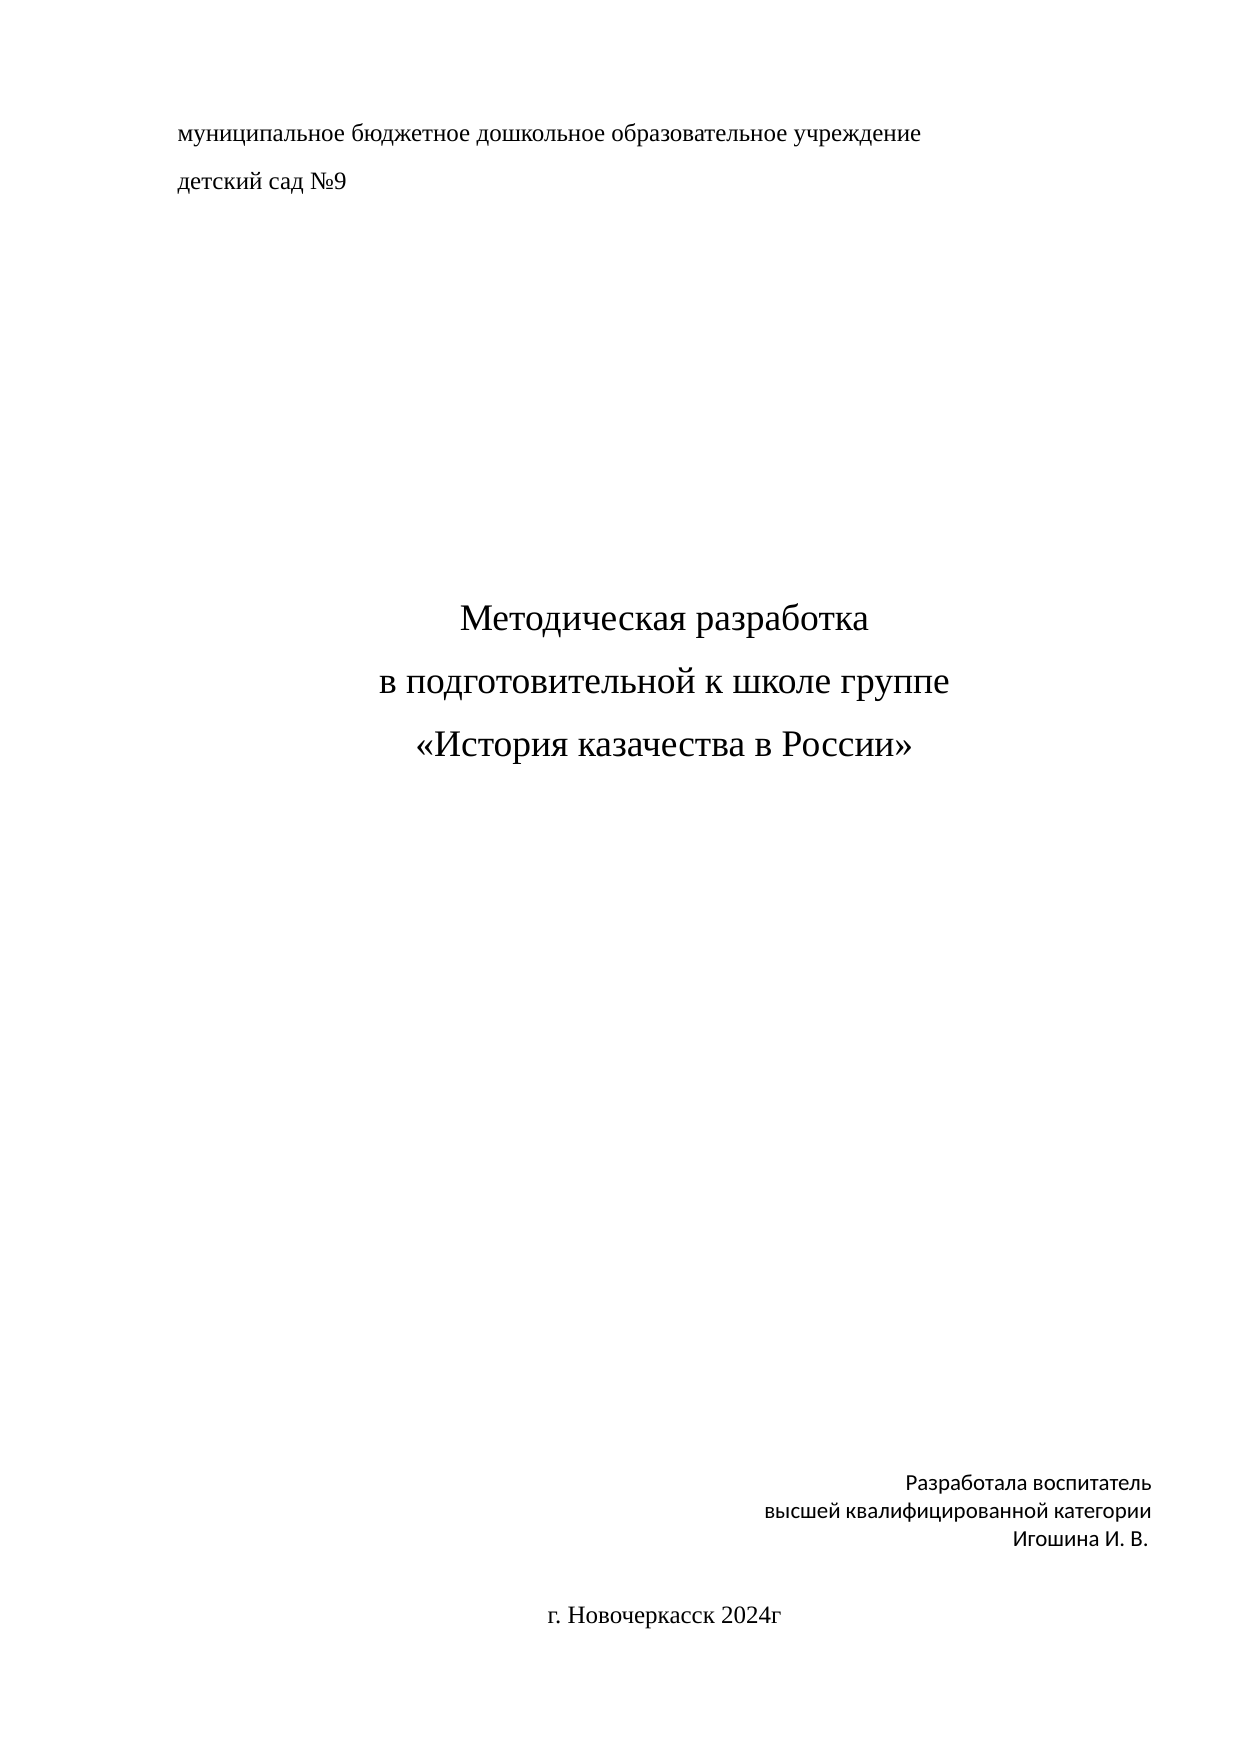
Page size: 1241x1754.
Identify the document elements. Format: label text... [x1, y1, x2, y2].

text г. Новочеркасск 2024г [177, 1600, 1152, 1629]
text детский сад №9 [177, 166, 1152, 194]
text Игошина И. В. [177, 1524, 1152, 1552]
text «История казачества в России» [177, 722, 1152, 765]
text в подготовительной к школе группе [177, 658, 1152, 702]
text Разработала воспитатель [177, 1468, 1152, 1496]
text муниципальное бюджетное дошкольное образовательное учреждение [177, 118, 1152, 147]
text высшей квалифицированной категории [177, 1496, 1152, 1524]
text Методическая разработка [177, 595, 1152, 638]
